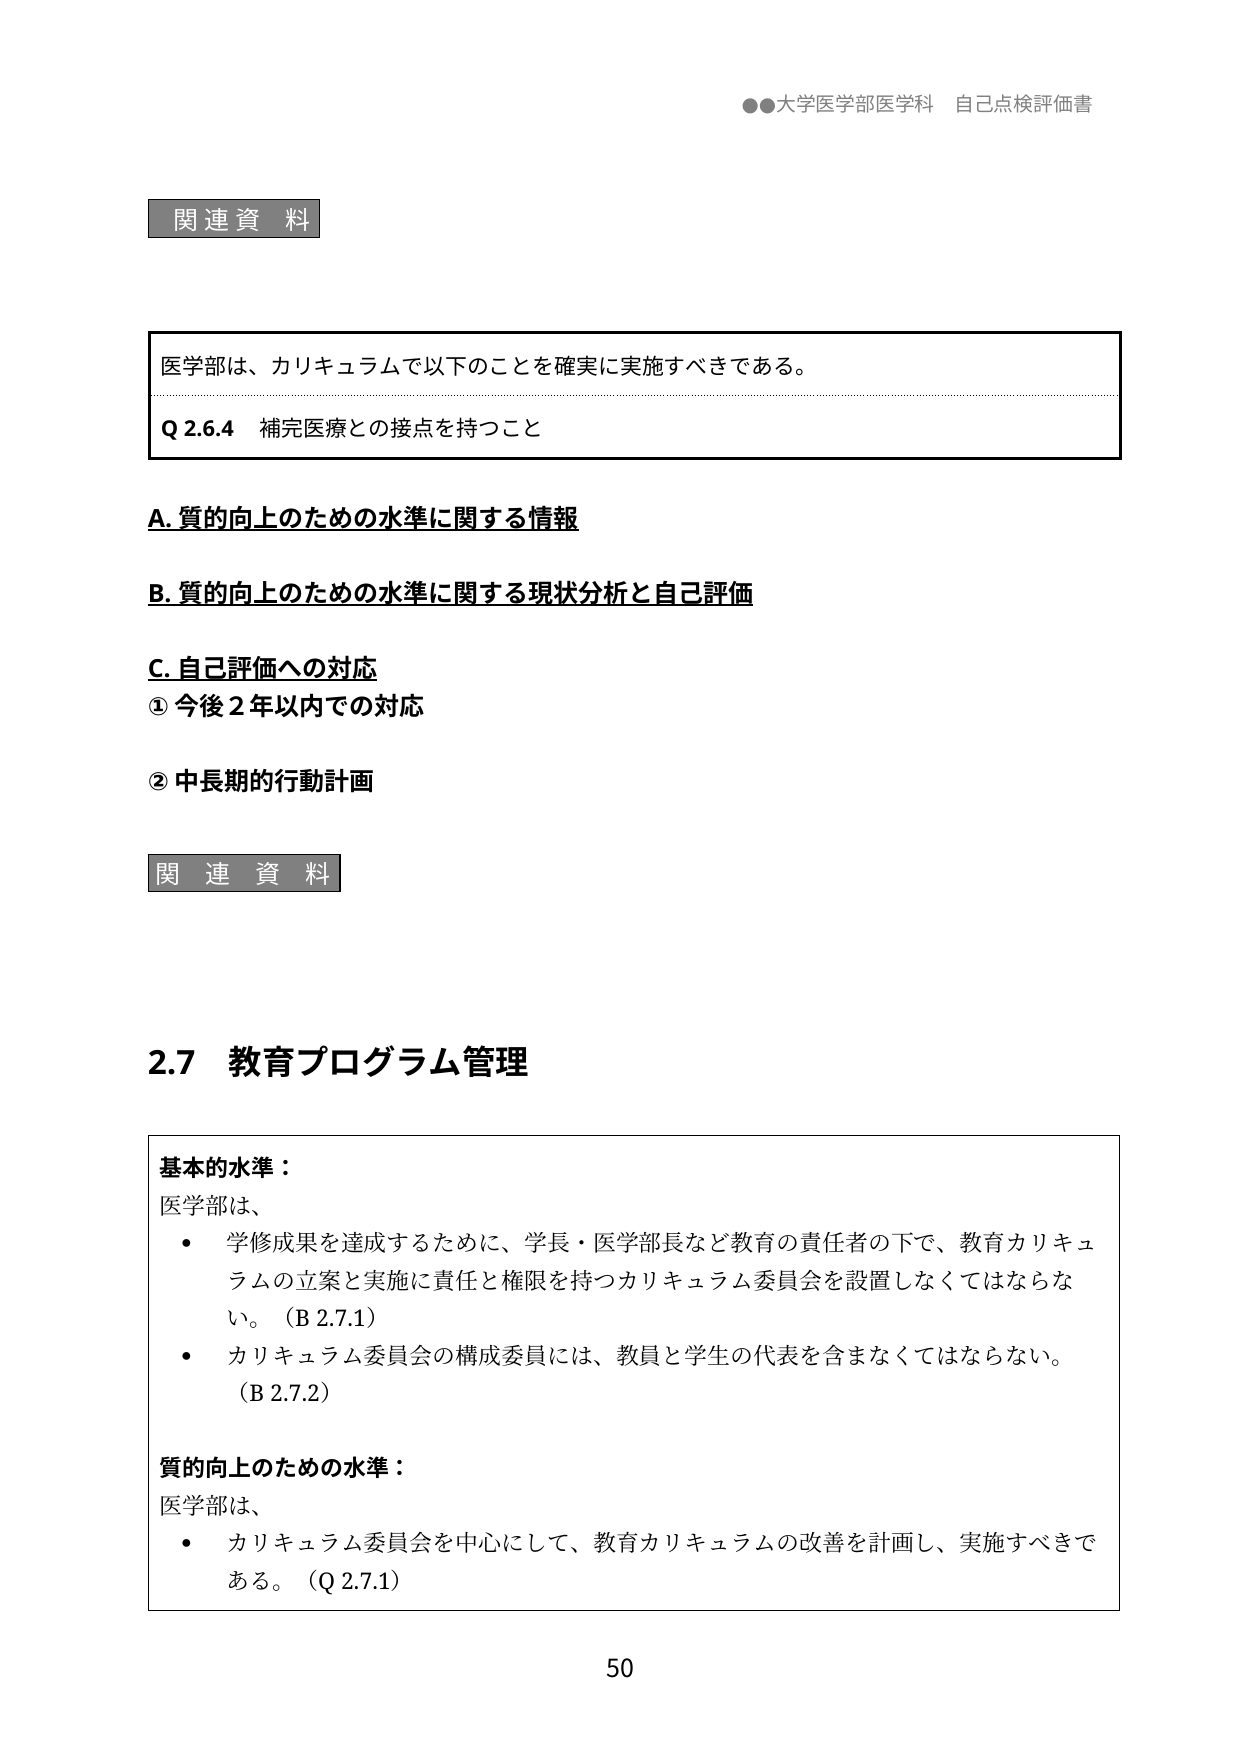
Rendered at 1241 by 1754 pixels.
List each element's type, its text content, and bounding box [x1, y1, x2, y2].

text 関 連 資 料/ [148, 181, 1092, 256]
table_cell Q 2.6.4 補完医療との接点を持つこと [151, 395, 1119, 457]
text A. 質的向上のための水準に関する情報 [148, 498, 1092, 535]
text C. 自己評価への対応 [148, 648, 1092, 685]
text ②中長期的行動計画 [148, 760, 1093, 798]
text B. 質的向上のための水準に関する現状分析と自己評価 [148, 573, 1092, 610]
text 関 連 資 料/ [148, 835, 1092, 910]
subtitle 2.7 教育プログラム管理 [148, 1023, 1092, 1098]
table_header 医学部は、カリキュラムで以下のことを確実に実施すべきである。 [151, 334, 1119, 395]
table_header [149, 1136, 1119, 1610]
text ①今後２年以内での対応 [148, 685, 1093, 723]
